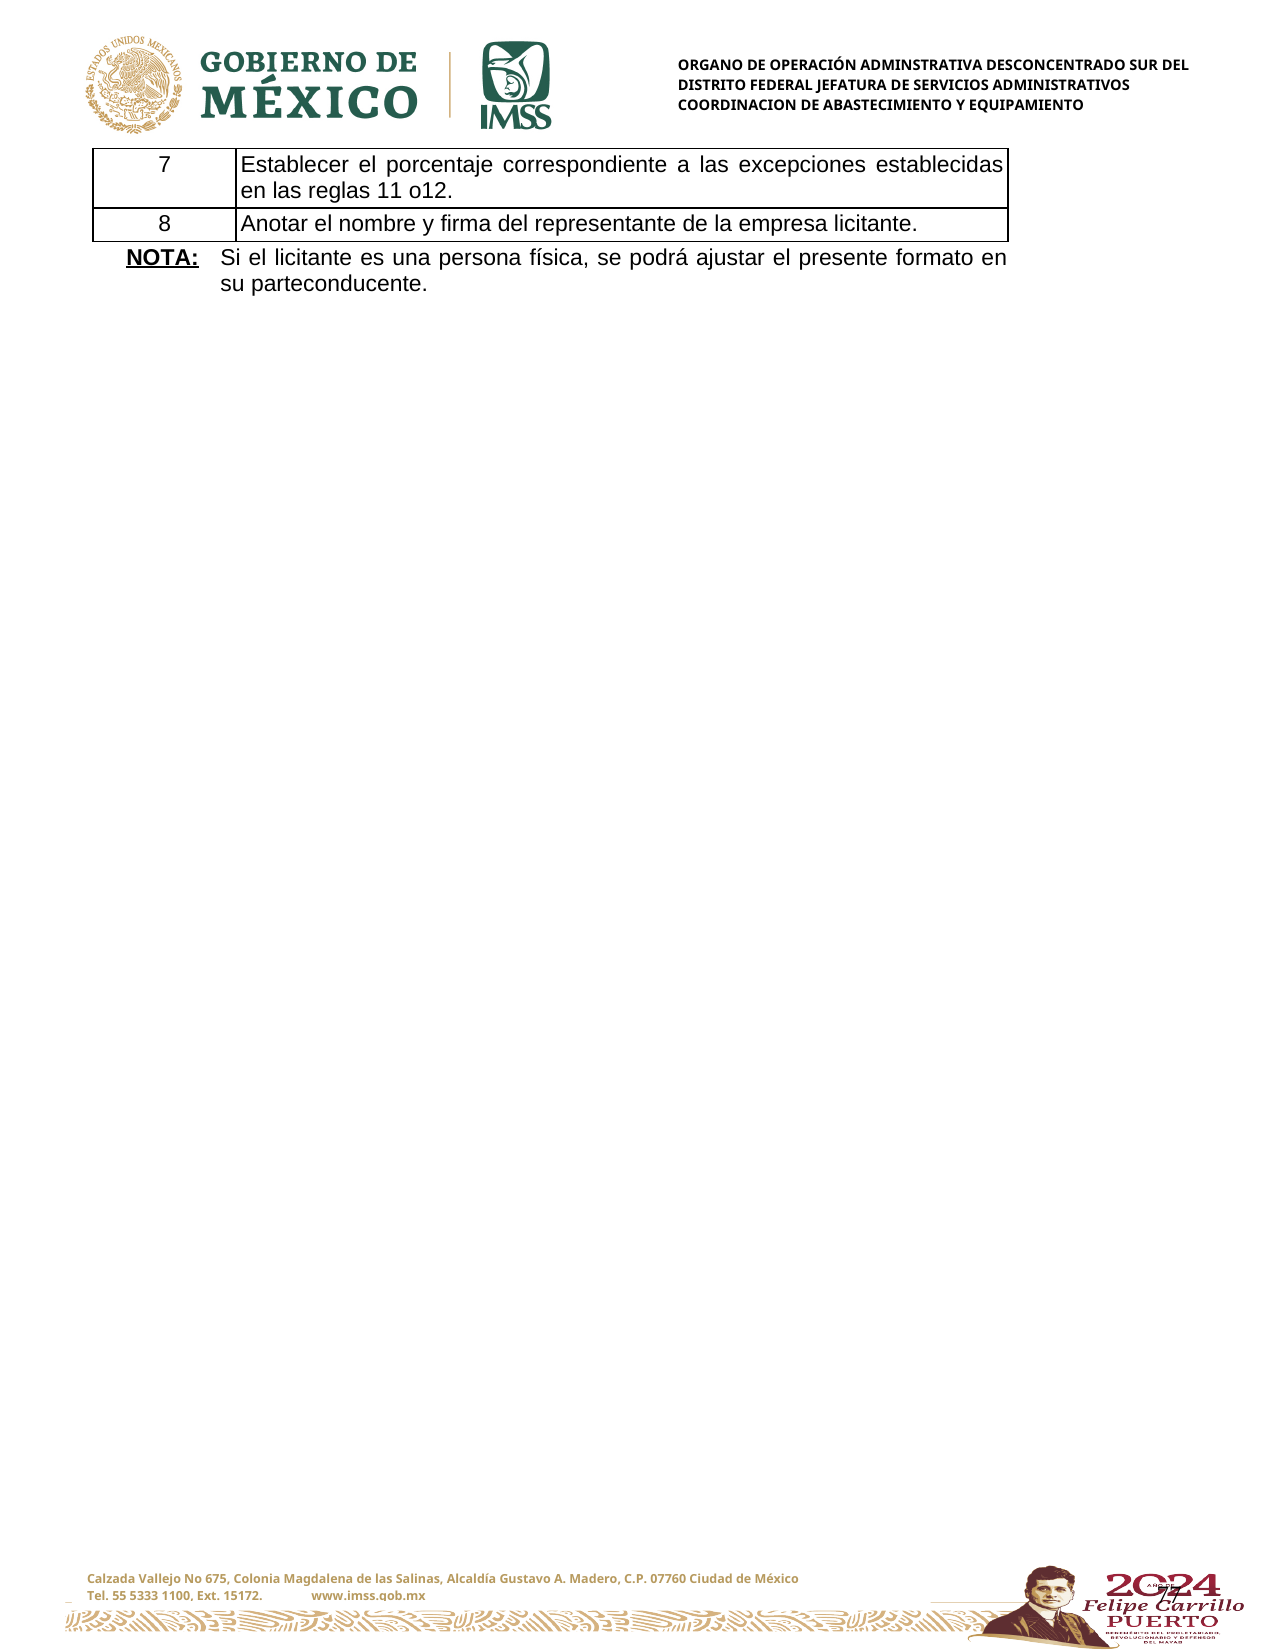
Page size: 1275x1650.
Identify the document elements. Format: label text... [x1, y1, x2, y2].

table_cell Anotar el nombre y firma del representante de la empresa licitante. [237, 209, 1007, 241]
table_cell Establecer el porcentaje correspondiente a las excepciones establecidas en las reglas 11 o12. [237, 149, 1007, 207]
picture [0, 1509, 1275, 1650]
table_cell 7 [94, 149, 235, 207]
table_cell NOTA: [103, 242, 216, 308]
table_cell Si el licitante es una persona física, se podrá ajustar el presente formato en su parteconducente. [216, 241, 1013, 308]
picture [72, 22, 591, 137]
table_cell 8 [94, 209, 235, 241]
